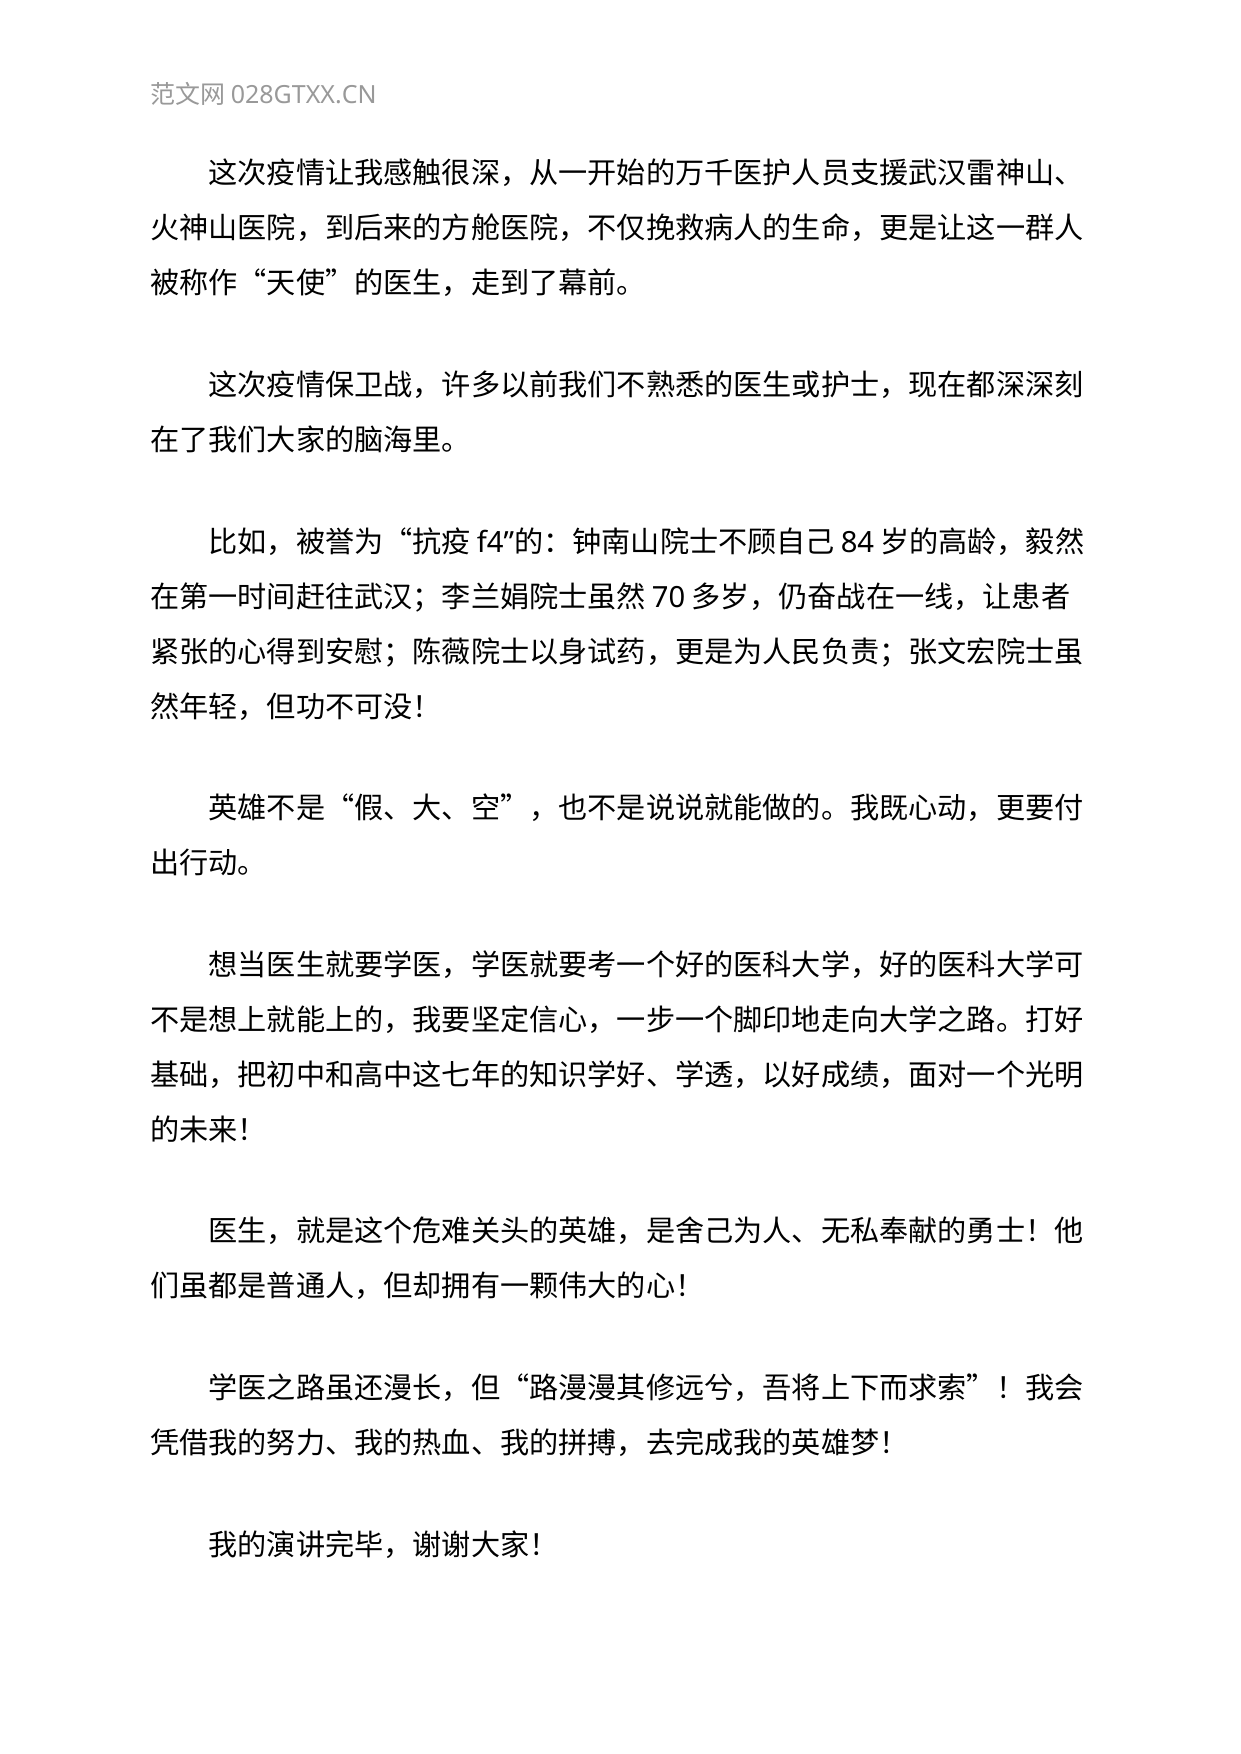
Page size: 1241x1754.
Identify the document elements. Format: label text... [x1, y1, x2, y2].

text 医生，就是这个危难关头的英雄，是舍己为人、无私奉献的勇士！他们虽都是普通人，但却拥有一颗伟大的心！ [150, 1208, 1090, 1305]
text 比如，被誉为“抗疫f4”的：钟南山院士不顾自己84岁的高龄，毅然在第一时间赶往武汉；李兰娟院士虽然70多岁，仍奋战在一线，让患者紧张的心得到安慰；陈薇院士以身试药，更是为人民负责；张文宏院士虽然年轻，但功不可没！ [150, 518, 1090, 725]
text 这次疫情让我感触很深，从一开始的万千医护人员支援武汉雷神山、火神山医院，到后来的方舱医院，不仅挽救病人的生命，更是让这一群人被称作“天使”的医生，走到了幕前。 [150, 150, 1090, 302]
text 我的演讲完毕，谢谢大家！ [150, 1521, 1090, 1564]
text 学医之路虽还漫长，但“路漫漫其修远兮，吾将上下而求索”！我会凭借我的努力、我的热血、我的拼搏，去完成我的英雄梦！ [150, 1365, 1090, 1462]
text 英雄不是“假、大、空”，也不是说说就能做的。我既心动，更要付出行动。 [150, 785, 1090, 882]
text 想当医生就要学医，学医就要考一个好的医科大学，好的医科大学可不是想上就能上的，我要坚定信心，一步一个脚印地走向大学之路。打好基础，把初中和高中这七年的知识学好、学透，以好成绩，面对一个光明的未来！ [150, 942, 1090, 1148]
text 这次疫情保卫战，许多以前我们不熟悉的医生或护士，现在都深深刻在了我们大家的脑海里。 [150, 362, 1090, 459]
